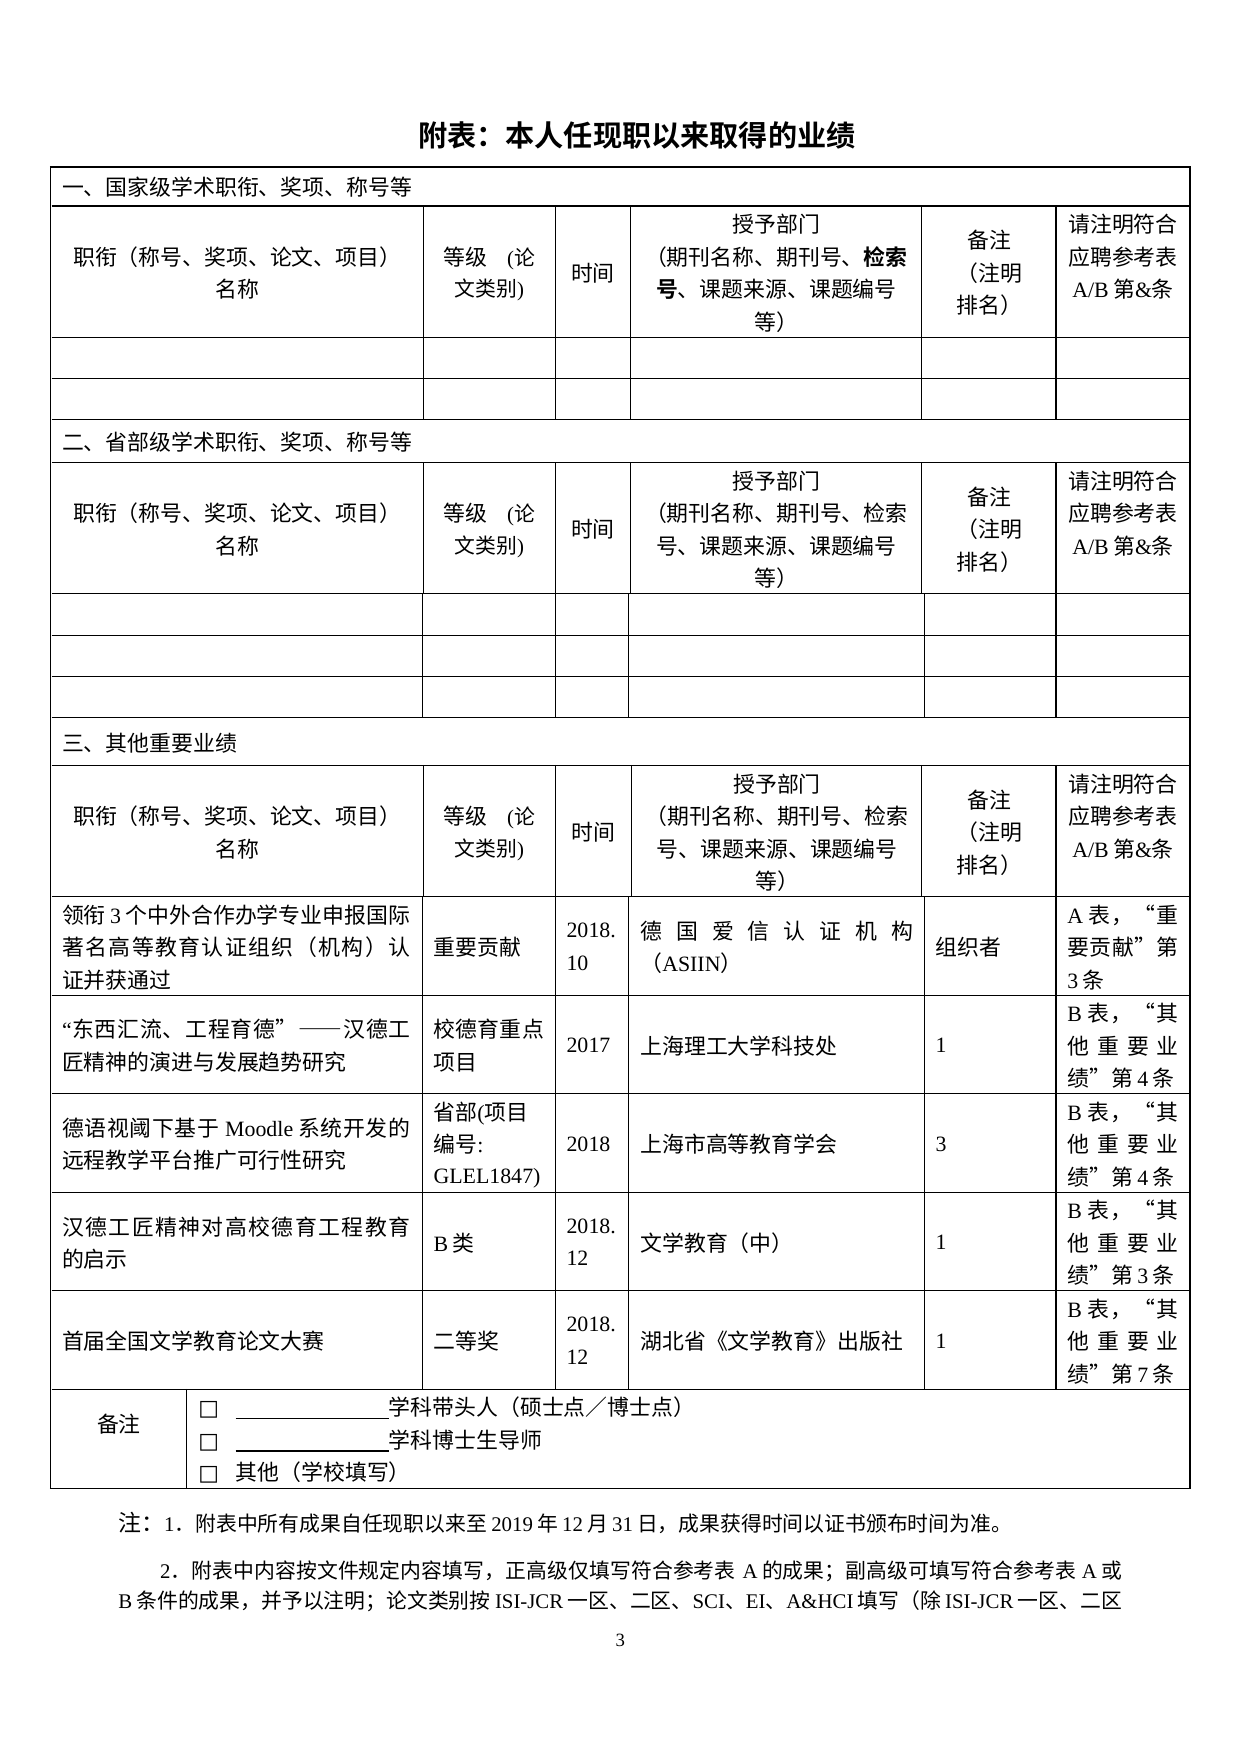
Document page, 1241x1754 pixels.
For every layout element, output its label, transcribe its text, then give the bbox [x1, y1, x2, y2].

table_cell 1 [925, 1291, 1055, 1389]
table_cell B表，“其他重要业绩”第7条 [1057, 1291, 1189, 1389]
table_cell [556, 677, 628, 717]
table_cell 职衔（称号、奖项、论文、项目） 名称 [51, 206, 423, 337]
table_cell 备注 [51, 1390, 186, 1487]
table_cell 领衔3个中外合作办学专业申报国际著名高等教育认证组织（机构）认证并获通过 [51, 897, 422, 995]
table_cell 汉德工匠精神对高校德育工程教育的启示 [51, 1193, 422, 1290]
table_cell [925, 677, 1055, 717]
table_cell 1 [925, 1193, 1055, 1290]
table_cell [1057, 338, 1189, 378]
table_cell 2017 [556, 996, 628, 1093]
table_cell 等级 (论文类别) [424, 463, 555, 593]
table_cell [629, 677, 924, 717]
table_cell 等级 (论文类别) [424, 766, 555, 896]
table_cell 三、其他重要业绩 [51, 718, 1189, 765]
table_cell B类 [423, 1193, 555, 1290]
table_cell [1057, 379, 1189, 419]
table_cell 德语视阈下基于Moodle系统开发的远程教学平台推广可行性研究 [51, 1094, 422, 1192]
table_cell 重要贡献 [423, 897, 555, 995]
table_cell 文学教育（中） [629, 1193, 924, 1290]
table_cell 上海理工大学科技处 [629, 996, 924, 1093]
table_cell 等级 (论文类别) [424, 207, 555, 337]
table_cell 授予部门 （期刊名称、期刊号、检索号、课题来源、课题编号等） [632, 766, 921, 896]
table_cell [925, 594, 1055, 634]
table_cell 2018.12 [556, 1193, 628, 1290]
table_cell [1057, 636, 1189, 676]
table_cell 职衔（称号、奖项、论文、项目） 名称 [51, 463, 423, 593]
table_cell B表，“其他重要业绩”第4条 [1057, 996, 1189, 1093]
table_cell [424, 379, 555, 419]
table_cell [51, 636, 422, 676]
table_cell [925, 636, 1055, 676]
table_cell 授予部门 （期刊名称、期刊号、检索号、课题来源、课题编号等） [631, 207, 921, 337]
table_cell 校德育重点项目 [423, 996, 555, 1093]
table_cell 2018 [556, 1094, 628, 1192]
table_cell B表，“其他重要业绩”第3条 [1057, 1193, 1189, 1290]
table_cell [556, 594, 628, 634]
table_cell 3 [925, 1094, 1055, 1192]
table_cell A表，“重要贡献”第3条 [1057, 897, 1189, 995]
table_cell [51, 379, 423, 419]
table_cell “东西汇流、工程育德”——汉德工匠精神的演进与发展趋势研究 [51, 996, 422, 1093]
table_cell 备注 （注明 排名） [922, 207, 1055, 337]
table_cell B表，“其他重要业绩”第4条 [1057, 1094, 1189, 1192]
table_cell [51, 677, 422, 717]
table_cell [51, 338, 423, 378]
text 注：1．附表中所有成果自任现职以来至2019年12月31日，成果获得时间以证书颁布时间为准。 [118, 1489, 1122, 1554]
table_cell 组织者 [925, 897, 1055, 995]
table_cell [631, 338, 921, 378]
table_cell [423, 677, 555, 717]
table_cell [423, 594, 555, 634]
table_cell [556, 636, 628, 676]
table_cell [922, 338, 1055, 378]
table_cell 职衔（称号、奖项、论文、项目） 名称 [51, 766, 423, 896]
table_cell [51, 594, 422, 634]
table_cell 二等奖 [423, 1291, 555, 1389]
table_cell 2018.12 [556, 1291, 628, 1389]
table_cell [556, 338, 630, 378]
table_cell [556, 379, 630, 419]
table_cell 授予部门 （期刊名称、期刊号、检索号、课题来源、课题编号等） [631, 463, 921, 593]
table_cell 2018.10 [556, 897, 628, 995]
table_cell [424, 338, 555, 378]
table_cell 请注明符合应聘参考表A/B第&条 [1057, 207, 1189, 337]
table_cell 上海市高等教育学会 [629, 1094, 924, 1192]
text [118, 1554, 1122, 1614]
table_cell 学科带头人（硕士点／博士点） 学科博士生导师 其他（学校填写） [187, 1390, 1189, 1487]
table_cell 请注明符合应聘参考表A/B第&条 [1057, 766, 1189, 896]
table_cell 时间 [556, 207, 630, 337]
table_cell [629, 636, 924, 676]
table_cell 备注 （注明 排名） [922, 766, 1055, 896]
table_cell 时间 [556, 766, 631, 896]
table_cell 备注 （注明 排名） [922, 463, 1055, 593]
table_cell [423, 636, 555, 676]
table_cell 省部(项目编号: GLEL1847) [423, 1094, 555, 1192]
table_cell 时间 [556, 463, 630, 593]
table_cell [629, 594, 924, 634]
table_cell 德国爱信认证机构（ASIIN） [629, 897, 924, 995]
table_cell [922, 379, 1055, 419]
table_header 一、国家级学术职衔、奖项、称号等 [51, 168, 1189, 205]
table_cell [631, 379, 921, 419]
table_cell 湖北省《文学教育》出版社 [629, 1291, 924, 1389]
table_cell 请注明符合应聘参考表A/B第&条 [1057, 463, 1189, 593]
table_cell [1057, 594, 1189, 634]
text 附表：本人任现职以来取得的业绩 [118, 101, 1122, 166]
table_cell 二、省部级学术职衔、奖项、称号等 [51, 420, 1189, 462]
table_cell 1 [925, 996, 1055, 1093]
table_cell 首届全国文学教育论文大赛 [51, 1291, 422, 1389]
table_cell [1057, 677, 1189, 717]
